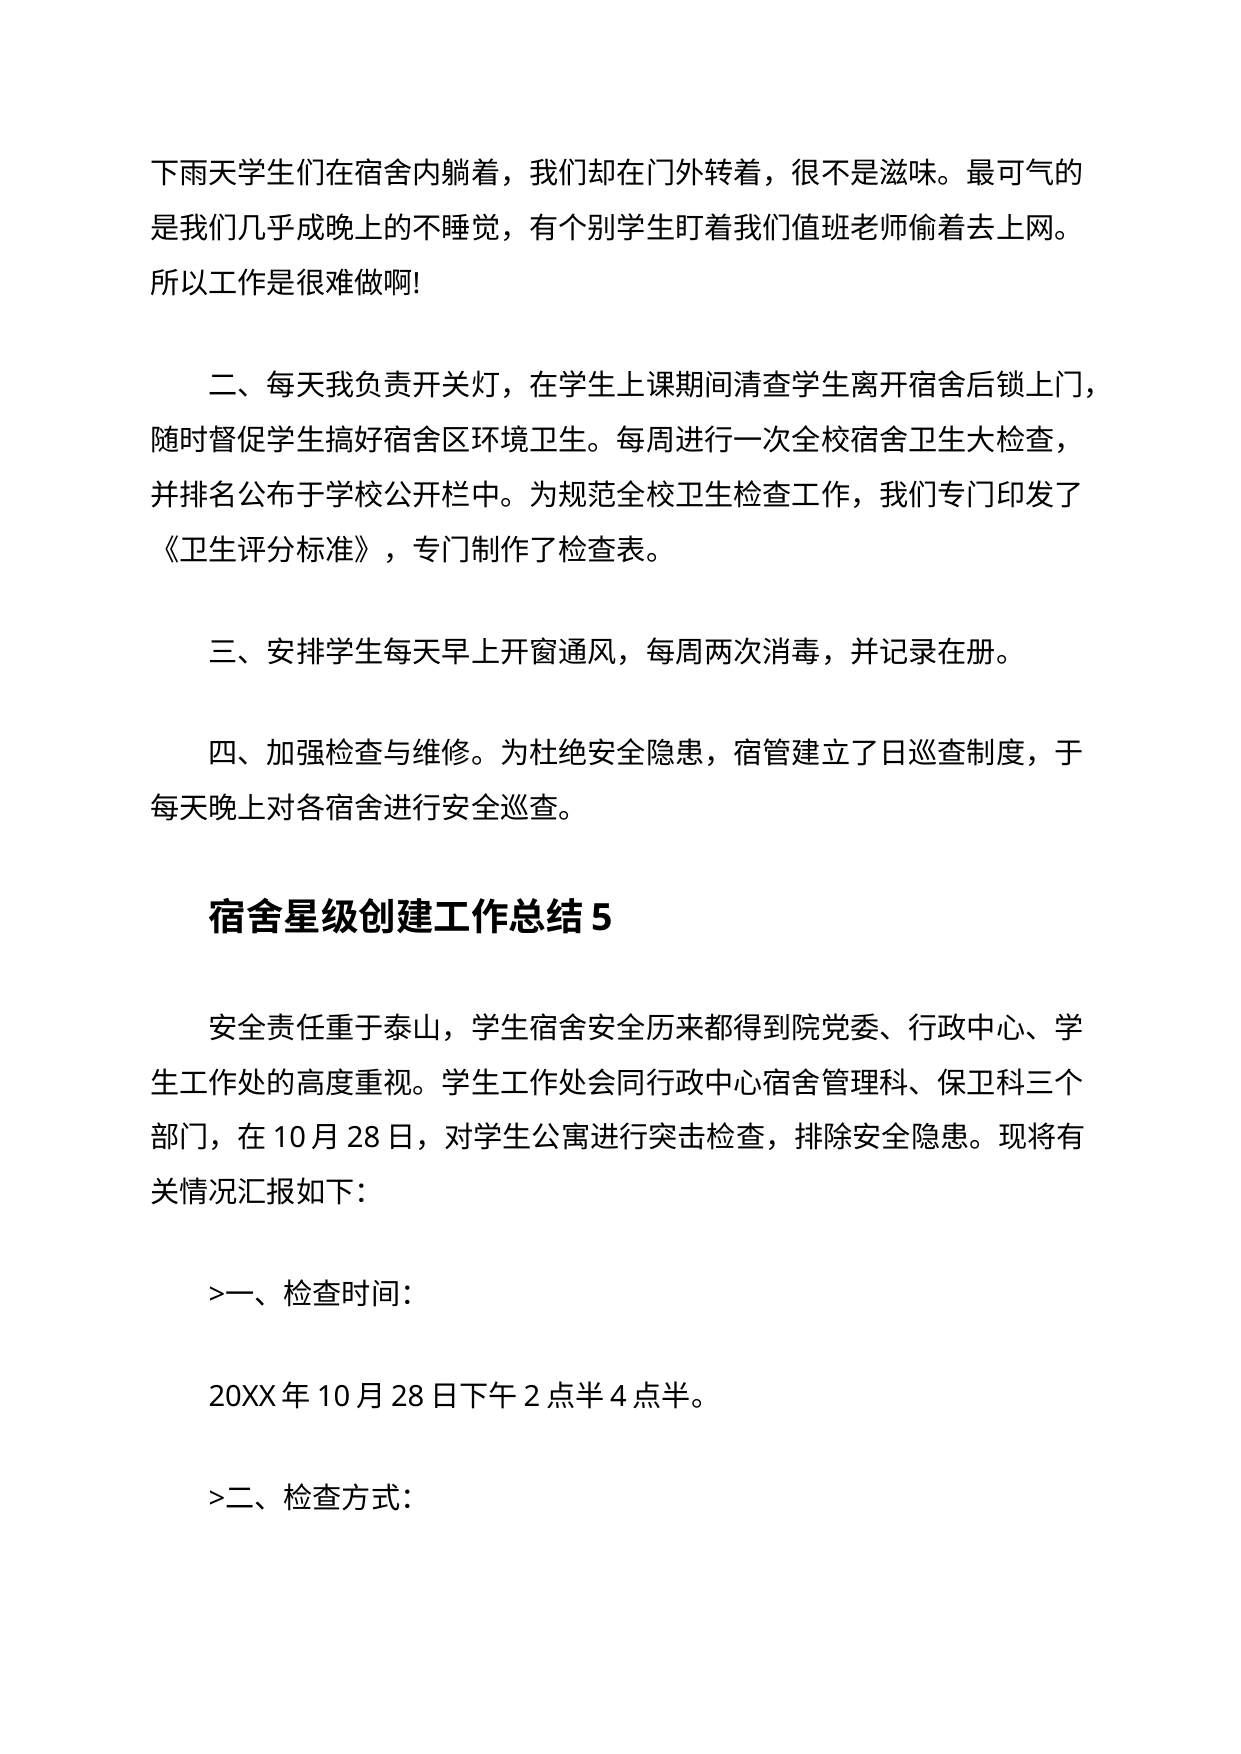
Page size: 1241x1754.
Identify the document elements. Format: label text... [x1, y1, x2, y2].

text 二、每天我负责开关灯，在学生上课期间清查学生离开宿舍后锁上门，随时督促学生搞好宿舍区环境卫生。每周进行一次全校宿舍卫生大检查，并排名公布于学校公开栏中。为规范全校卫生检查工作，我们专门印发了《卫生评分标准》，专门制作了检查表。 [150, 362, 1090, 569]
text >二、检查方式： [150, 1475, 1090, 1517]
text 宿舍星级创建工作总结5 [150, 887, 1090, 941]
text 四、加强检查与维修。为杜绝安全隐患，宿管建立了日巡查制度，于每天晚上对各宿舍进行安全巡查。 [150, 730, 1090, 827]
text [150, 150, 1090, 302]
text 20XX年10月28日下午2点半4点半。 [150, 1373, 1090, 1415]
text 安全责任重于泰山，学生宿舍安全历来都得到院党委、行政中心、学生工作处的高度重视。学生工作处会同行政中心宿舍管理科、保卫科三个部门，在10月28日，对学生公寓进行突击检查，排除安全隐患。现将有关情况汇报如下： [150, 1004, 1090, 1211]
text 三、安排学生每天早上开窗通风，每周两次消毒，并记录在册。 [150, 628, 1090, 671]
text >一、检查时间： [150, 1271, 1090, 1313]
